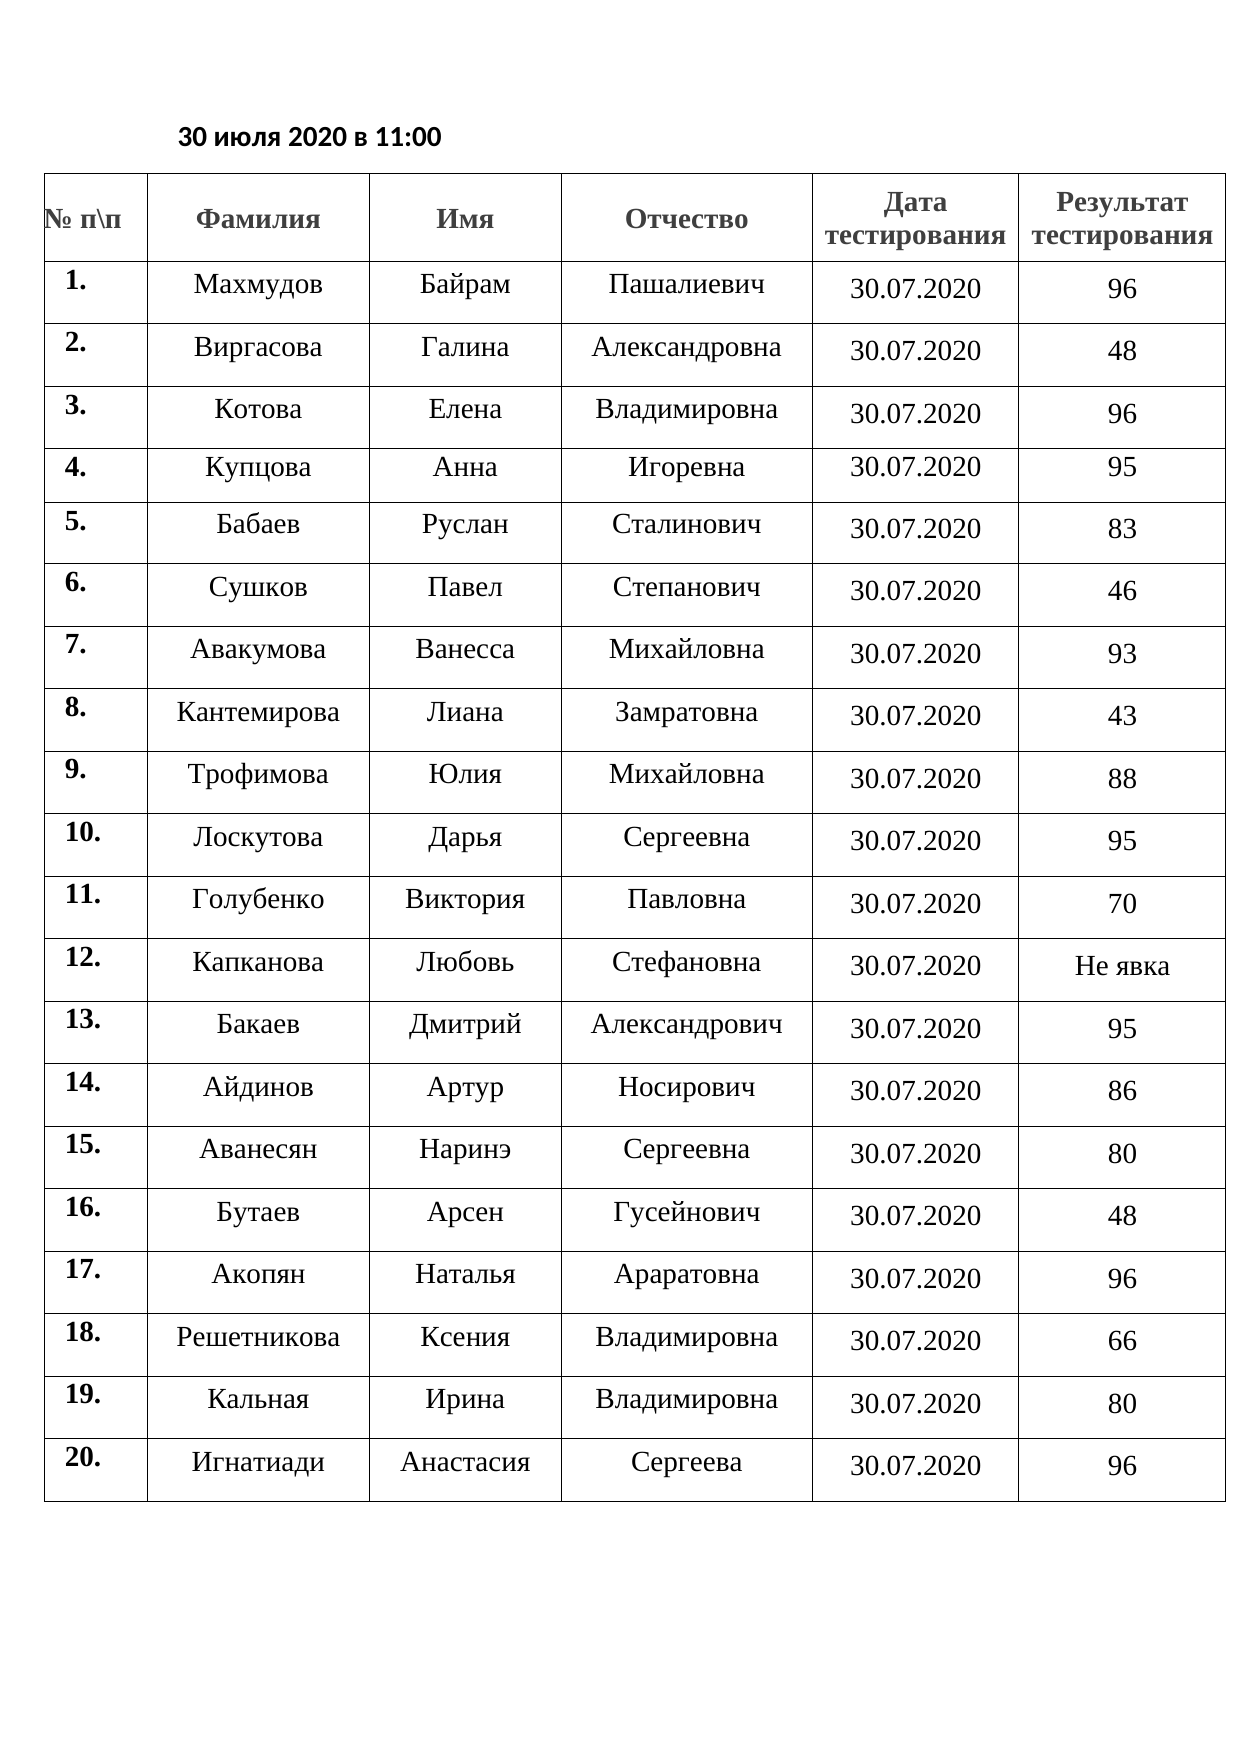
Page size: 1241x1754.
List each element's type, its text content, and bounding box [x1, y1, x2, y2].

table_cell Дмитрий [370, 1002, 561, 1063]
table_cell Артур [370, 1064, 561, 1126]
table_cell [45, 1377, 147, 1438]
table_cell 80 [1019, 1377, 1225, 1438]
table_cell Кальная [148, 1377, 369, 1438]
table_cell 30.07.2020 [813, 689, 1018, 751]
text 30 июля 2020 в 11:00 [177, 118, 1152, 154]
table_cell 30.07.2020 [813, 1064, 1018, 1126]
table_cell [45, 324, 147, 386]
table_cell 30.07.2020 [813, 814, 1018, 876]
table_cell Бутаев [148, 1189, 369, 1251]
table_cell Владимировна [562, 1314, 812, 1376]
table_cell Стефановна [562, 939, 812, 1001]
table_cell [45, 262, 147, 323]
table_cell Наталья [370, 1252, 561, 1313]
table_cell 43 [1019, 689, 1225, 751]
table_cell 66 [1019, 1314, 1225, 1376]
table_cell [45, 627, 147, 688]
table_cell Голубенко [148, 877, 369, 938]
table_header № п\п [45, 174, 147, 261]
table_cell Трофимова [148, 752, 369, 813]
table_cell Галина [370, 324, 561, 386]
table_header Дата тестирования [813, 174, 1018, 261]
table_cell Акопян [148, 1252, 369, 1313]
table_header Отчество [562, 174, 812, 261]
table_cell Анастасия [370, 1439, 561, 1501]
table_cell Павел [370, 564, 561, 626]
table_cell Бабаев [148, 503, 369, 563]
table_cell Котова [148, 387, 369, 448]
table_cell 30.07.2020 [813, 564, 1018, 626]
table_cell 83 [1019, 503, 1225, 563]
table_cell [45, 449, 147, 502]
table_cell Аванесян [148, 1127, 369, 1188]
table_cell Гусейнович [562, 1189, 812, 1251]
table_cell 30.07.2020 [813, 1439, 1018, 1501]
table_cell Юлия [370, 752, 561, 813]
table_cell Ксения [370, 1314, 561, 1376]
table_cell Степанович [562, 564, 812, 626]
table_cell 30.07.2020 [813, 449, 1018, 502]
table_cell 70 [1019, 877, 1225, 938]
table_cell Михайловна [562, 752, 812, 813]
table_cell [45, 877, 147, 938]
table_cell 30.07.2020 [813, 1002, 1018, 1063]
table_cell Пашалиевич [562, 262, 812, 323]
table_cell Замратовна [562, 689, 812, 751]
table_cell 46 [1019, 564, 1225, 626]
table_header Фамилия [148, 174, 369, 261]
table_cell 30.07.2020 [813, 1127, 1018, 1188]
table_cell Ирина [370, 1377, 561, 1438]
table_cell 48 [1019, 1189, 1225, 1251]
table_cell Александровна [562, 324, 812, 386]
table_cell 48 [1019, 324, 1225, 386]
table_cell Сергеевна [562, 814, 812, 876]
table_cell 96 [1019, 1439, 1225, 1501]
table_cell 30.07.2020 [813, 503, 1018, 563]
table_cell 95 [1019, 449, 1225, 502]
table_cell [45, 752, 147, 813]
table_cell Сергеева [562, 1439, 812, 1501]
table_cell Дарья [370, 814, 561, 876]
table_cell Сергеевна [562, 1127, 812, 1188]
table_cell 30.07.2020 [813, 939, 1018, 1001]
table_cell Бакаев [148, 1002, 369, 1063]
table_cell [45, 503, 147, 563]
table_cell Елена [370, 387, 561, 448]
table_cell [45, 814, 147, 876]
table_cell [45, 1252, 147, 1313]
table_cell 30.07.2020 [813, 1252, 1018, 1313]
table_cell Носирович [562, 1064, 812, 1126]
table_cell Не явка [1019, 939, 1225, 1001]
table_cell 88 [1019, 752, 1225, 813]
table_cell Наринэ [370, 1127, 561, 1188]
table_cell Айдинов [148, 1064, 369, 1126]
table_cell Александрович [562, 1002, 812, 1063]
table_cell Игоревна [562, 449, 812, 502]
table_cell [45, 564, 147, 626]
table_cell Махмудов [148, 262, 369, 323]
table_cell Любовь [370, 939, 561, 1001]
table_header Имя [370, 174, 561, 261]
table_cell [45, 1439, 147, 1501]
table_cell [45, 939, 147, 1001]
table_cell [45, 1189, 147, 1251]
table_cell Капканова [148, 939, 369, 1001]
table_cell 30.07.2020 [813, 387, 1018, 448]
table_cell 30.07.2020 [813, 627, 1018, 688]
table_cell Сталинович [562, 503, 812, 563]
table_cell [45, 1127, 147, 1188]
table_cell Арсен [370, 1189, 561, 1251]
table_cell [45, 1314, 147, 1376]
table_cell 95 [1019, 814, 1225, 876]
table_cell Араратовна [562, 1252, 812, 1313]
table_cell [45, 387, 147, 448]
table_cell [45, 1002, 147, 1063]
table_cell 30.07.2020 [813, 1377, 1018, 1438]
table_cell Анна [370, 449, 561, 502]
table_cell 95 [1019, 1002, 1225, 1063]
table_cell Кантемирова [148, 689, 369, 751]
table_cell 30.07.2020 [813, 877, 1018, 938]
table_cell Ванесса [370, 627, 561, 688]
table_cell Михайловна [562, 627, 812, 688]
table_cell 30.07.2020 [813, 752, 1018, 813]
table_cell Авакумова [148, 627, 369, 688]
table_cell Сушков [148, 564, 369, 626]
table_cell Виргасова [148, 324, 369, 386]
table_cell 93 [1019, 627, 1225, 688]
table_cell 30.07.2020 [813, 324, 1018, 386]
table_cell Байрам [370, 262, 561, 323]
table_header Результат тестирования [1019, 174, 1225, 261]
table_cell Лоскутова [148, 814, 369, 876]
table_cell Игнатиади [148, 1439, 369, 1501]
table_cell [45, 1064, 147, 1126]
table_cell 30.07.2020 [813, 1189, 1018, 1251]
table_cell Купцова [148, 449, 369, 502]
table_cell Владимировна [562, 387, 812, 448]
table_cell 86 [1019, 1064, 1225, 1126]
table_cell 30.07.2020 [813, 1314, 1018, 1376]
table_cell Руслан [370, 503, 561, 563]
table_cell Решетникова [148, 1314, 369, 1376]
table_cell Владимировна [562, 1377, 812, 1438]
table_cell 96 [1019, 1252, 1225, 1313]
table_cell 96 [1019, 262, 1225, 323]
table_cell Лиана [370, 689, 561, 751]
table_cell 80 [1019, 1127, 1225, 1188]
table_cell [45, 689, 147, 751]
table_cell Виктория [370, 877, 561, 938]
table_cell 96 [1019, 387, 1225, 448]
table_cell Павловна [562, 877, 812, 938]
table_cell 30.07.2020 [813, 262, 1018, 323]
